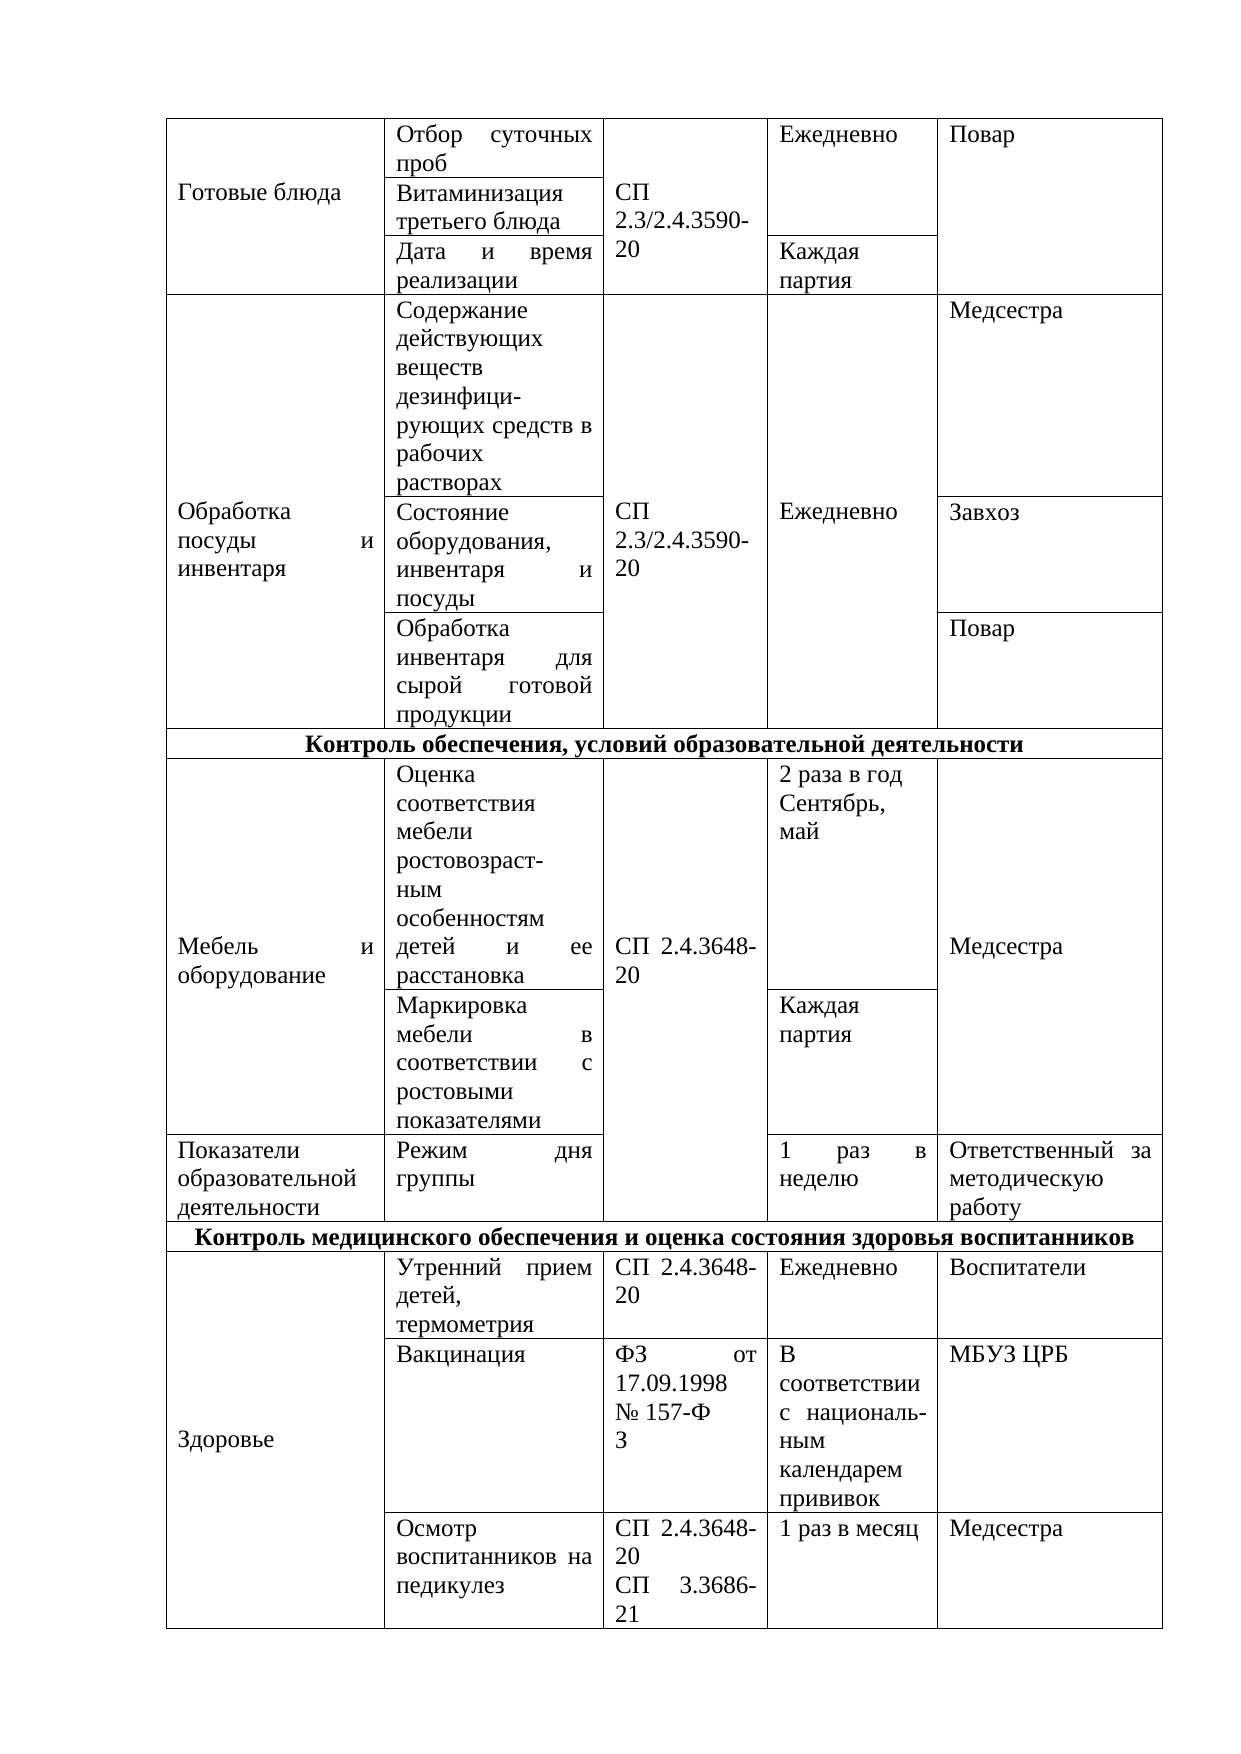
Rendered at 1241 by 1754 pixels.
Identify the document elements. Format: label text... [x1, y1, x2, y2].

table_cell Повар [938, 613, 1162, 728]
table_cell 1 раз в неделю [768, 1135, 937, 1221]
table_cell Показатели образовательной деятельности [167, 1135, 384, 1221]
table_cell Медсестра [938, 759, 1162, 1134]
table_cell Здоровье [167, 1252, 384, 1628]
table_cell Содержание действующих веществ дезинфици-рующих средств в рабочих растворах [385, 295, 603, 496]
table_cell Дата и время реализации [385, 236, 603, 294]
table_cell СП 2.4.3648-20 [604, 759, 767, 1221]
table_cell СП 2.4.3648-20 СП 3.3686-21 [604, 1513, 767, 1628]
table_cell В соответствии с националь-ным календарем прививок [768, 1339, 937, 1512]
table_cell Контроль медицинского обеспечения и оценка состояния здоровья воспитанников [167, 1222, 1162, 1251]
table_cell Вакцинация [385, 1339, 603, 1512]
table_cell Ответственный за методическую работу [938, 1135, 1162, 1221]
table_cell СП 2.4.3648-20 [604, 1252, 767, 1338]
table_cell Контроль обеспечения, условий образовательной деятельности [167, 729, 1162, 758]
table_cell Ежедневно [768, 119, 937, 235]
table_cell Обработка посуды и инвентаря [167, 295, 384, 728]
table_cell Каждая партия [768, 990, 937, 1134]
table_cell Состояние оборудования, инвентаря и посуды [385, 497, 603, 612]
table_cell Обработка инвентаря для сырой готовой продукции [385, 613, 603, 728]
table_cell МБУЗ ЦРБ [938, 1339, 1162, 1512]
table_cell Мебель и оборудование [167, 759, 384, 1134]
table_cell Медсестра [938, 295, 1162, 496]
table_cell 2 раза в год Сентябрь, май [768, 759, 937, 989]
table_cell СП 2.3/2.4.3590-20 [604, 295, 767, 728]
table_cell Режим дня группы [385, 1135, 603, 1221]
table_cell Витаминизация третьего блюда [385, 178, 603, 235]
table_cell Осмотр воспитанников на педикулез [385, 1513, 603, 1628]
table_cell СП 2.3/2.4.3590-20 [604, 119, 767, 294]
table_cell Оценка соответствия мебели ростовозраст- ным особенностям детей и ее расстановка [385, 759, 603, 989]
table_cell Утренний прием детей, термометрия [385, 1252, 603, 1338]
table_cell Повар [938, 119, 1162, 294]
table_cell Ежедневно [768, 295, 937, 728]
table_cell Каждая партия [768, 236, 937, 294]
table_cell Отбор суточных проб [385, 119, 603, 177]
table_cell Воспитатели [938, 1252, 1162, 1338]
table_cell Готовые блюда [167, 119, 384, 294]
table_cell ФЗ от 17.09.1998 № 157-Ф З [604, 1339, 767, 1512]
table_cell Медсестра [938, 1513, 1162, 1628]
table_cell Завхоз [938, 497, 1162, 612]
table_cell 1 раз в месяц [768, 1513, 937, 1628]
table_cell Ежедневно [768, 1252, 937, 1338]
table_cell Маркировка мебели в соответствии с ростовыми показателями [385, 990, 603, 1134]
